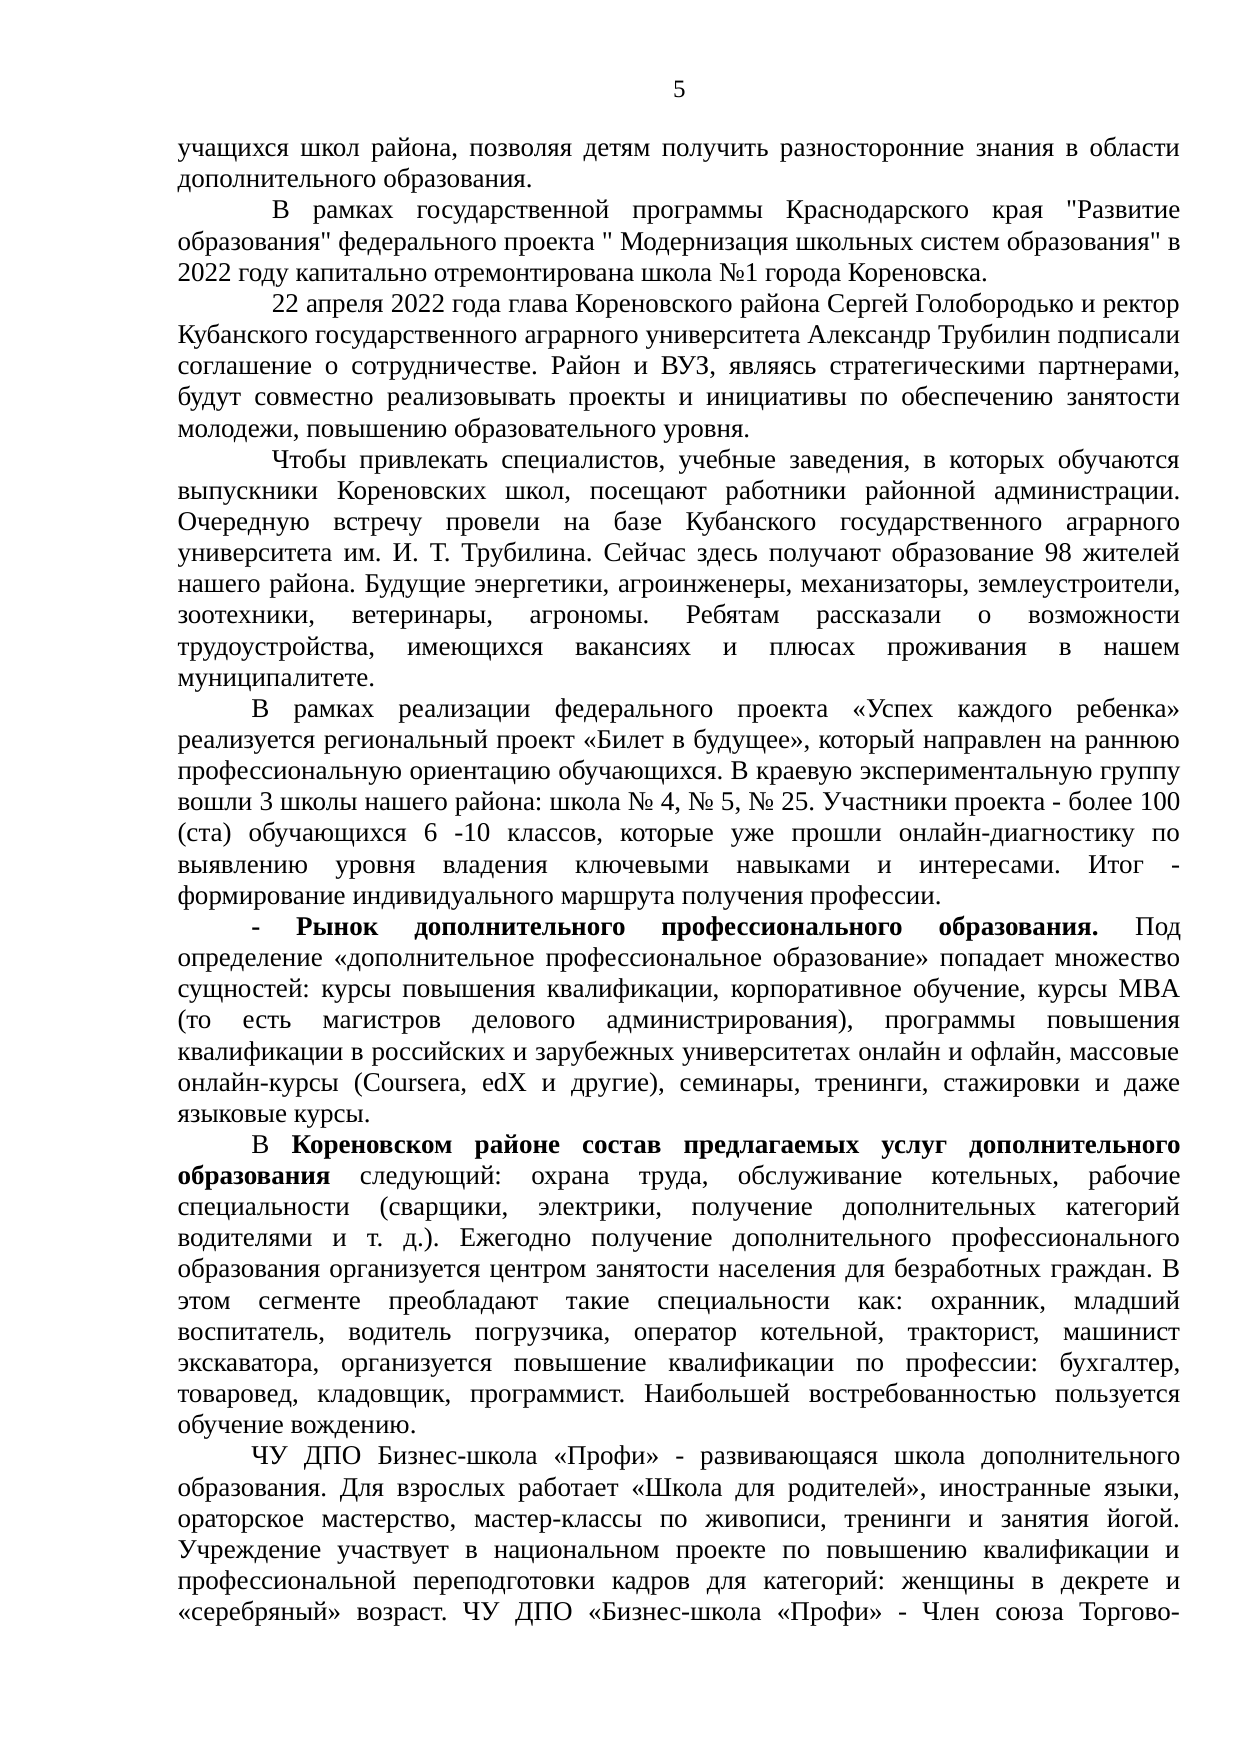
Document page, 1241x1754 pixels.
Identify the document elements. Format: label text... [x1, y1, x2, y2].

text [177, 131, 1181, 194]
text В рамках реализации федерального проекта «Успех каждого ребенка» реализуется региональный проект «Билет в будущее», который направлен на раннюю профессиональную ориентацию обучающихся. В краевую экспериментальную группу вошли 3 школы нашего района: школа № 4, № 5, № 25. Участники проекта - более 100 (ста) обучающихся 6 -10 классов, которые уже прошли онлайн-диагностику по выявлению уровня владения ключевыми навыками и интересами. Итог - формирование индивидуального маршрута получения профессии. [177, 692, 1181, 910]
text - Рынок дополнительного профессионального образования. Под определение «дополнительное профессиональное образование» попадает множество сущностей: курсы повышения квалификации, корпоративное обучение, курсы MBA (то есть магистров делового администрирования), программы повышения квалификации в российских и зарубежных университетах онлайн и офлайн, массовые онлайн-курсы (Coursera, edX и другие), семинары, тренинги, стажировки и даже языковые курсы. [177, 910, 1181, 1128]
text 22 апреля 2022 года глава Кореновского района Сергей Голобородько и ректор Кубанского государственного аграрного университета Александр Трубилин подписали соглашение о сотрудничестве. Район и ВУЗ, являясь стратегическими партнерами, будут совместно реализовывать проекты и инициативы по обеспечению занятости молодежи, повышению образовательного уровня. [177, 287, 1181, 443]
text Чтобы привлекать специалистов, учебные заведения, в которых обучаются выпускники Кореновских школ, посещают работники районной администрации. Очередную встречу провели на базе Кубанского государственного аграрного университета им. И. Т. Трубилина. Сейчас здесь получают образование 98 жителей нашего района. Будущие энергетики, агроинженеры, механизаторы, землеустроители, зоотехники, ветеринары, агрономы. Ребятам рассказали о возможности трудоустройства, имеющихся вакансиях и плюсах проживания в нашем муниципалитете. [177, 443, 1181, 692]
list В Кореновском районе состав предлагаемых услуг дополнительного образования следующий: охрана труда, обслуживание котельных, рабочие специальности (сварщики, электрики, получение дополнительных категорий водителями и т. д.). Ежегодно получение дополнительного профессионального образования организуется центром занятости населения для безработных граждан. В этом сегменте преобладают такие специальности как: охранник, младший воспитатель, водитель погрузчика, оператор котельной, тракторист, машинист экскаватора, организуется повышение квалификации по профессии: бухгалтер, товаровед, кладовщик, программист. Наибольшей востребованностью пользуется обучение вождению. [177, 1128, 1181, 1439]
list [177, 1439, 1181, 1626]
text В рамках государственной программы Краснодарского края "Развитие образования" федерального проекта " Модернизация школьных систем образования" в 2022 году капитально отремонтирована школа №1 города Кореновска. [177, 194, 1181, 287]
